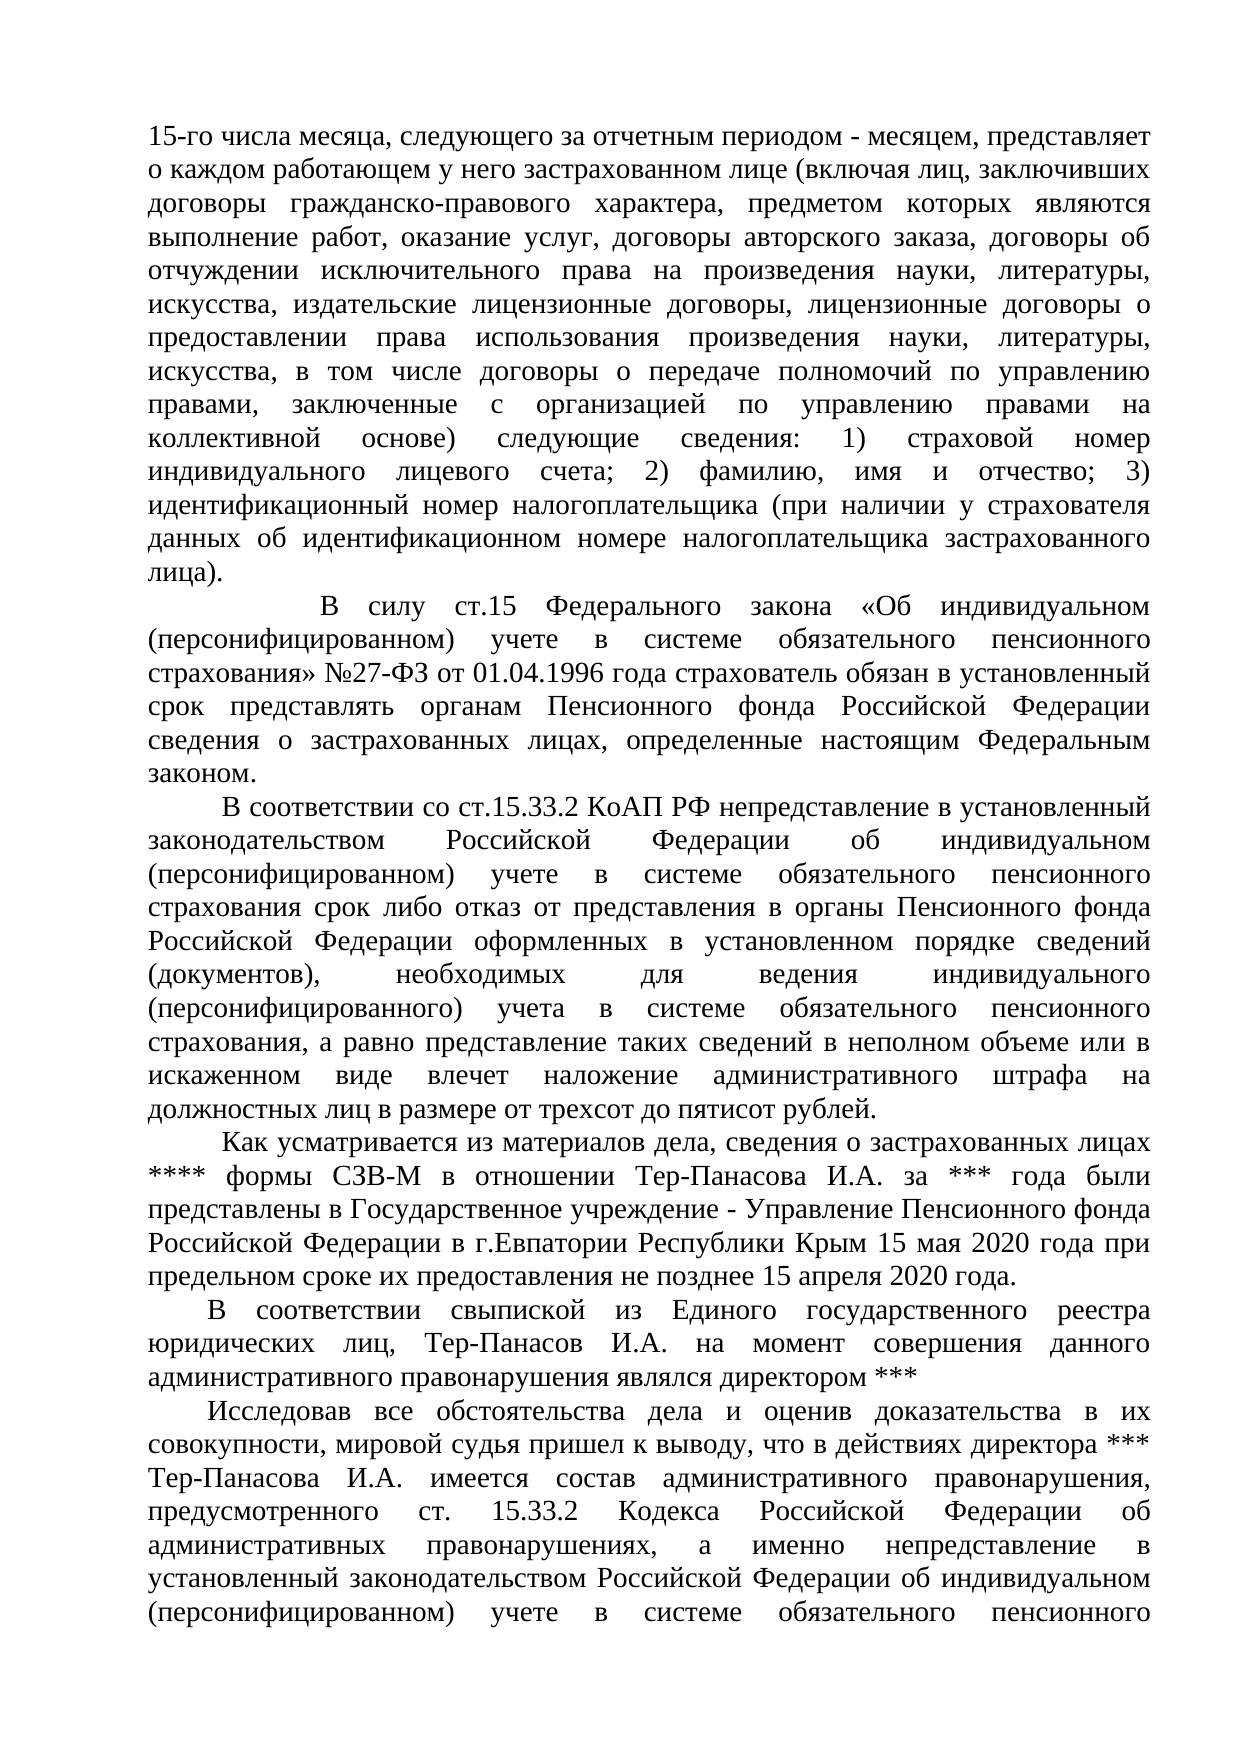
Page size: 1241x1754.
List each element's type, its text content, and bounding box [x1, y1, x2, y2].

text В силу ст.15 Федерального закона «Об индивидуальном (персонифицированном) учете в системе обязательного пенсионного страхования» №27-ФЗ от 01.04.1996 года страхователь обязан в установленный срок представлять органам Пенсионного фонда Российской Федерации сведения о застрахованных лицах, определенные настоящим Федеральным законом. [148, 588, 1152, 789]
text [148, 118, 1152, 588]
text В соответствии со ст.15.33.2 КоАП РФ непредставление в установленный законодательством Российской Федерации об индивидуальном (персонифицированном) учете в системе обязательного пенсионного страхования срок либо отказ от представления в органы Пенсионного фонда Российской Федерации оформленных в установленном порядке сведений (документов), необходимых для ведения индивидуального (персонифицированного) учета в системе обязательного пенсионного страхования, а равно представление таких сведений в неполном объеме или в искаженном виде влечет наложение административного штрафа на должностных лиц в размере от трехсот до пятисот рублей. [148, 789, 1152, 1124]
text В соответствии свыпиской из Единого государственного реестра юридических лиц, Тер-Панасов И.А. на момент совершения данного административного правонарушения являлся директором *** [148, 1292, 1152, 1393]
text Как усматривается из материалов дела, сведения о застрахованных лицах **** формы СЗВ-М в отношении Тер-Панасова И.А. за *** года были представлены в Государственное учреждение - Управление Пенсионного фонда Российской Федерации в г.Евпатории Республики Крым 15 мая 2020 года при предельном сроке их предоставления не позднее 15 апреля 2020 года. [148, 1124, 1152, 1292]
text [148, 1393, 1152, 1627]
